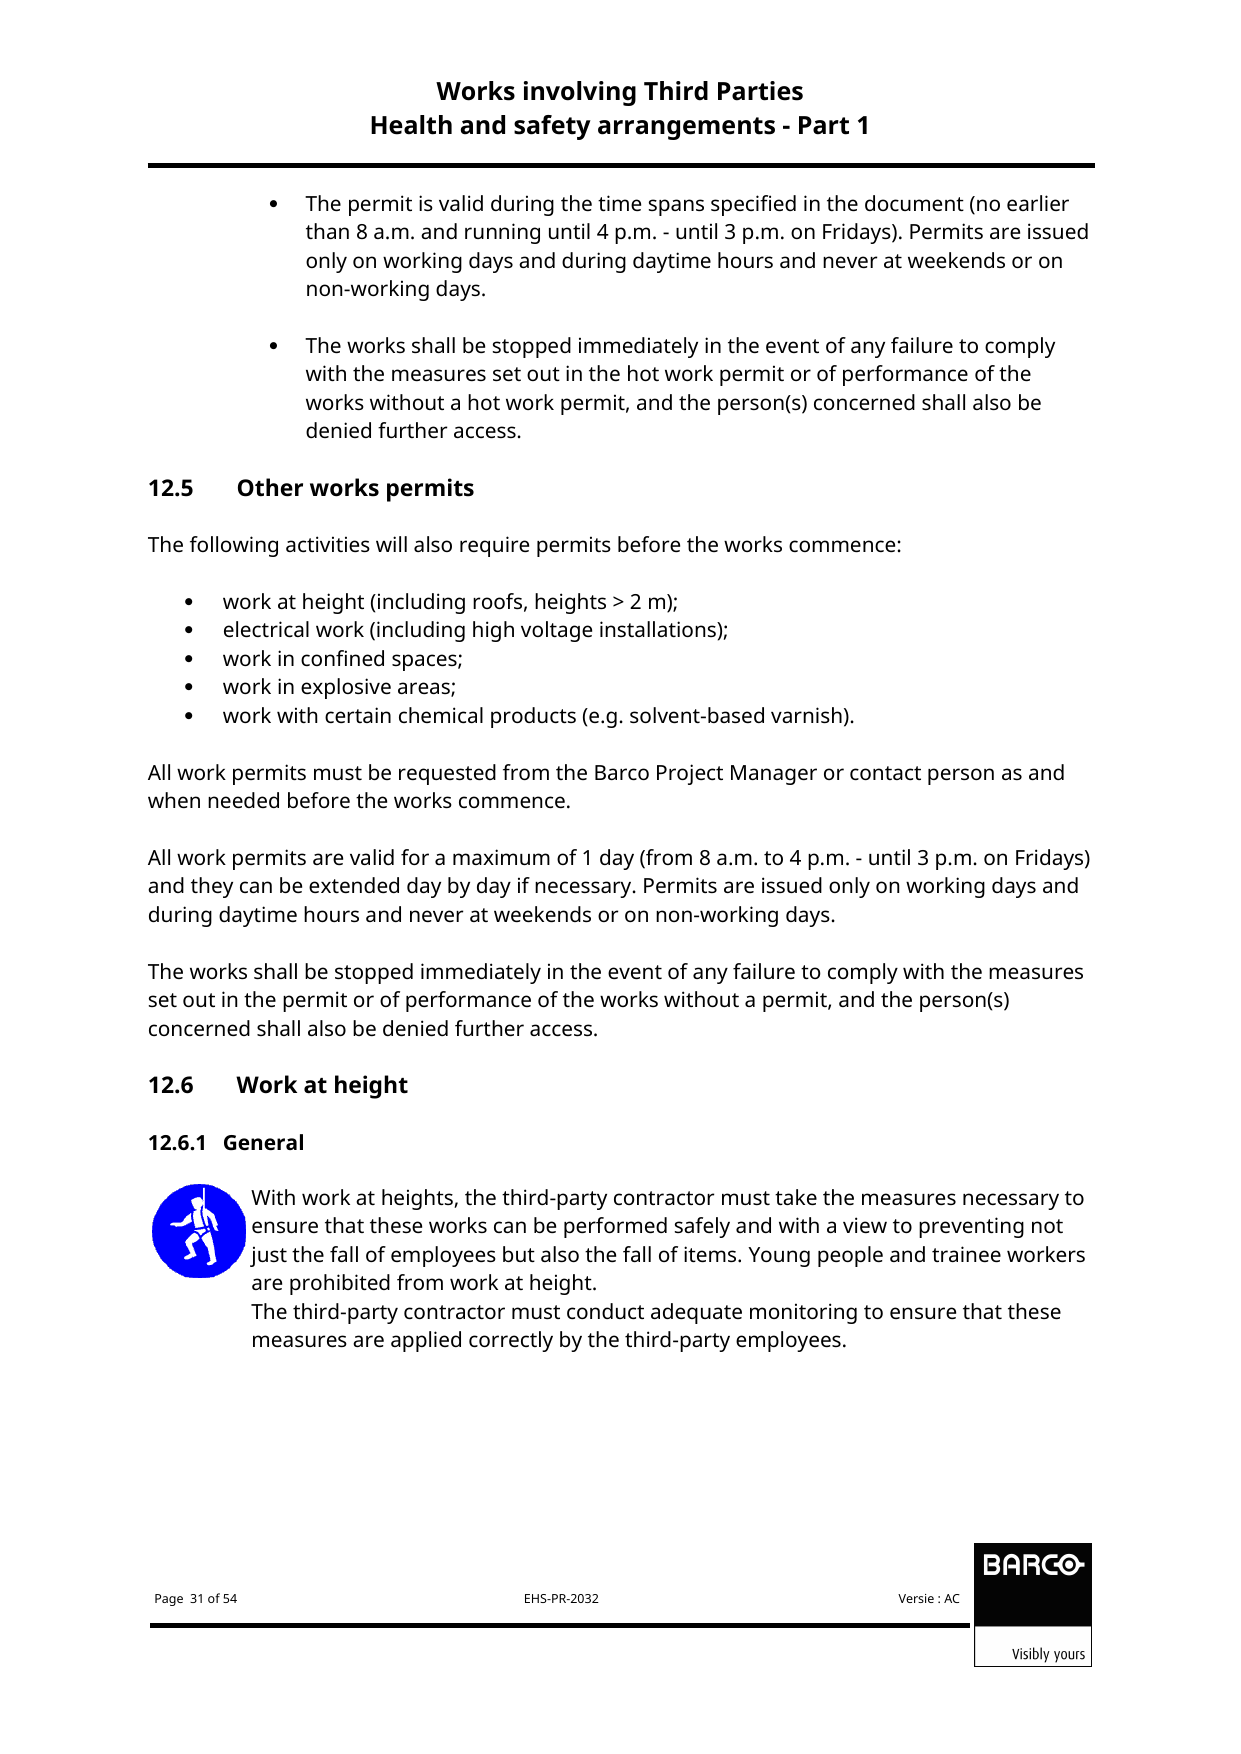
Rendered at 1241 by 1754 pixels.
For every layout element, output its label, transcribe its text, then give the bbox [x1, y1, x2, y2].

subtitle Work at height [148, 1069, 1092, 1101]
list work in explosive areas; [185, 672, 1092, 701]
subtitle General [148, 1128, 1092, 1156]
list The works shall be stopped immediately in the event of any failure to comply with the measures set out in the hot work permit or of performance of the works without a hot work permit, and the person(s) concerned shall also be denied further access. [270, 331, 1092, 445]
picture [974, 1543, 1092, 1667]
list work with certain chemical products (e.g. solvent-based varnish). [185, 701, 1092, 729]
subtitle Other works permits [148, 472, 1092, 503]
list work at height (including roofs, heights > 2 m); [185, 587, 1092, 616]
text All work permits are valid for a maximum of 1 day (from 8 a.m. to 4 p.m. - until 3 p.m. on Fridays) and they can be extended day by day if necessary. Permits are issued only on working days and during daytime hours and never at weekends or on non-working days. [148, 843, 1092, 928]
text All work permits must be requested from the Barco Project Manager or contact person as and when needed before the works commence. [148, 758, 1092, 815]
list The permit is valid during the time spans specified in the document (no earlier than 8 a.m. and running until 4 p.m. - until 3 p.m. on Fridays). Permits are issued only on working days and during daytime hours and never at weekends or on non-working days. [270, 189, 1092, 303]
text The following activities will also require permits before the works commence: [148, 530, 1092, 559]
list electrical work (including high voltage installations); [185, 616, 1092, 644]
picture [152, 1184, 246, 1278]
text The works shall be stopped immediately in the event of any failure to comply with the measures set out in the permit or of performance of the works without a permit, and the person(s) concerned shall also be denied further access. [148, 957, 1092, 1042]
text With work at heights, the third-party contractor must take the measures necessary to ensure that these works can be performed safely and with a view to preventing not just the fall of employees but also the fall of items. Young people and trainee workers are prohibited from work at height. The third-party contractor must conduct adequate monitoring to ensure that these measures are applied correctly by the third-party employees. [251, 1183, 1092, 1354]
list work in confined spaces; [185, 644, 1092, 672]
